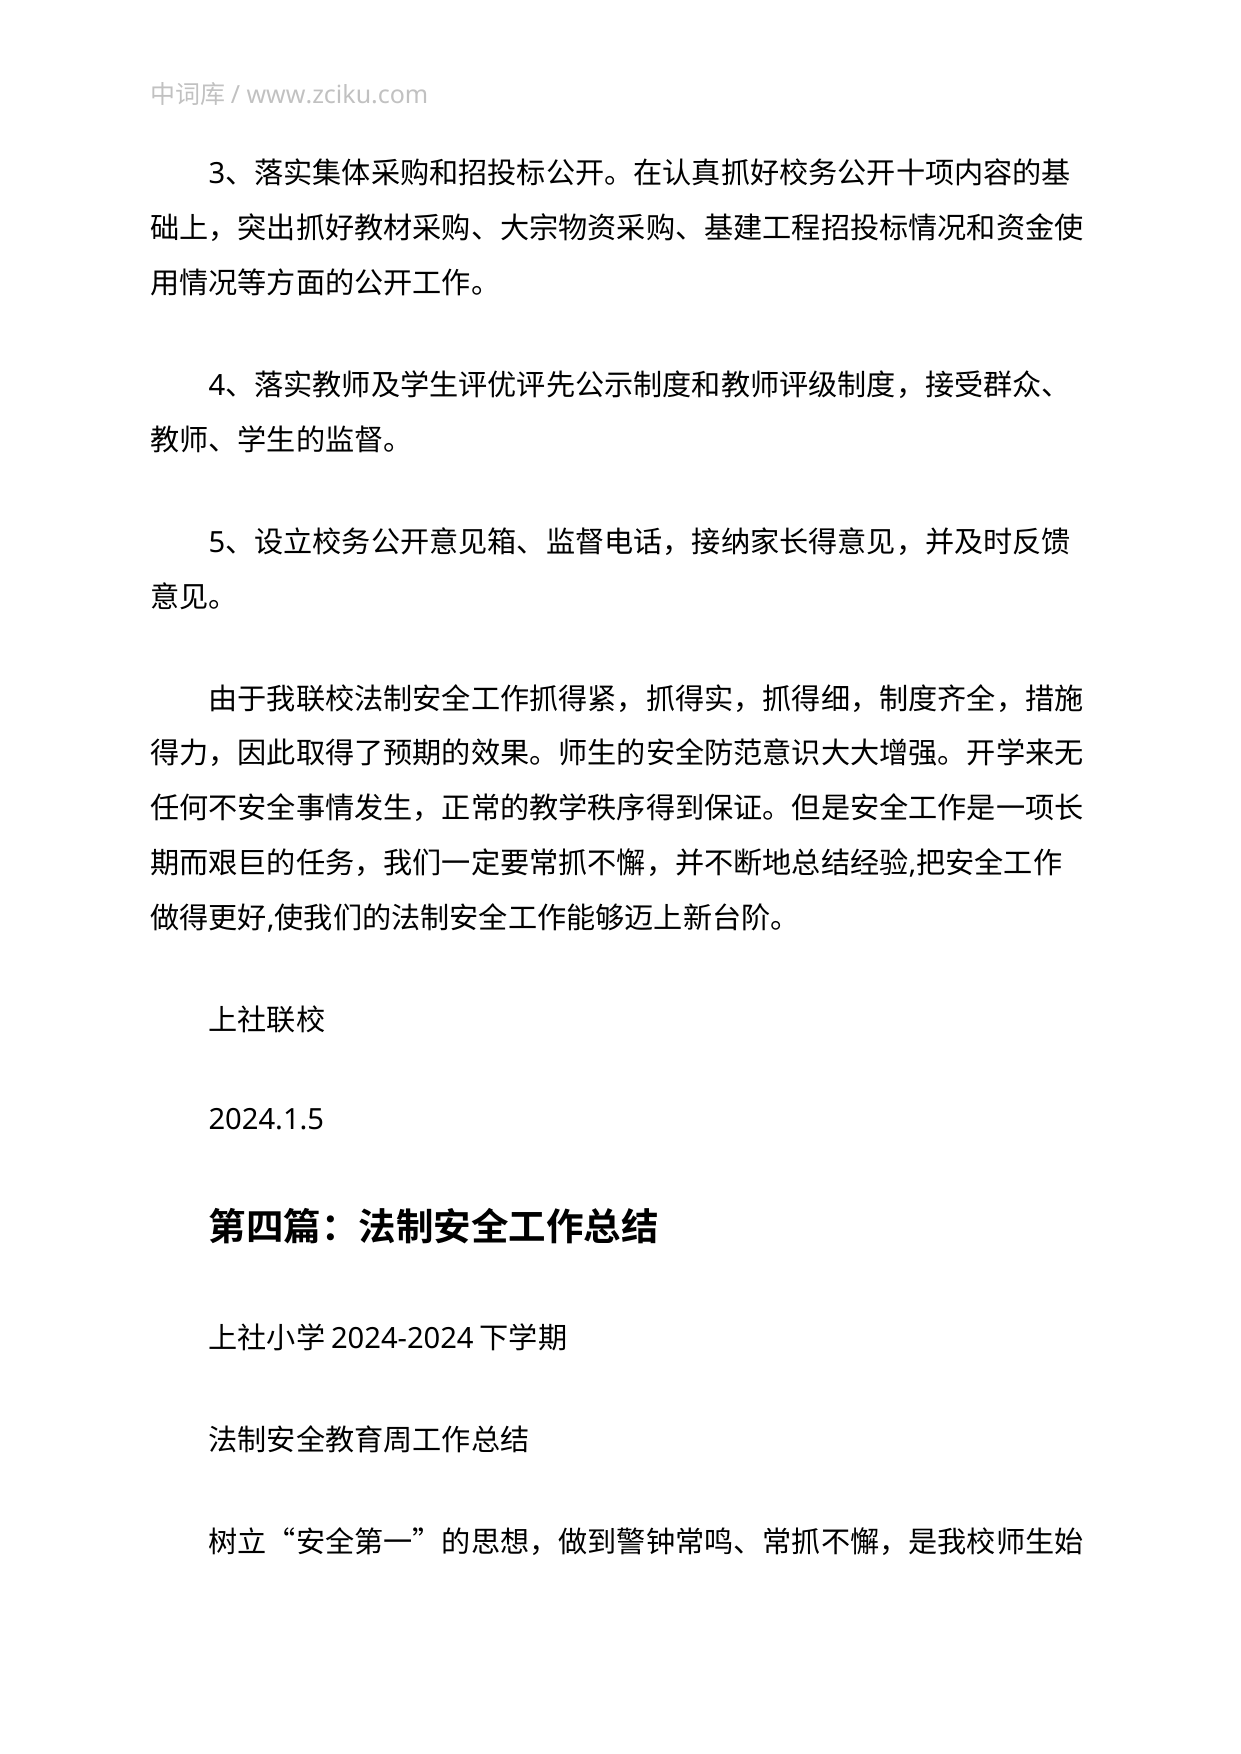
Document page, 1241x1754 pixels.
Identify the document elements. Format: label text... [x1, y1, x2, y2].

text 5、设立校务公开意见箱、监督电话，接纳家长得意见，并及时反馈意见。 [150, 518, 1090, 616]
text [150, 1518, 1090, 1561]
text 4、落实教师及学生评优评先公示制度和教师评级制度，接受群众、教师、学生的监督。 [150, 362, 1090, 459]
text 由于我联校法制安全工作抓得紧，抓得实，抓得细，制度齐全，措施得力，因此取得了预期的效果。师生的安全防范意识大大增强。开学来无任何不安全事情发生，正常的教学秩序得到保证。但是安全工作是一项长期而艰巨的任务，我们一定要常抓不懈，并不断地总结经验,把安全工作做得更好,使我们的法制安全工作能够迈上新台阶。 [150, 675, 1090, 937]
text 3、落实集体采购和招投标公开。在认真抓好校务公开十项内容的基础上，突出抓好教材采购、大宗物资采购、基建工程招投标情况和资金使用情况等方面的公开工作。 [150, 150, 1090, 302]
text 第四篇：法制安全工作总结 [150, 1197, 1090, 1251]
text 上社小学2024-2024下学期 [150, 1314, 1090, 1357]
text 上社联校 [150, 997, 1090, 1039]
text 2024.1.5 [150, 1099, 1090, 1138]
text 法制安全教育周工作总结 [150, 1416, 1090, 1459]
